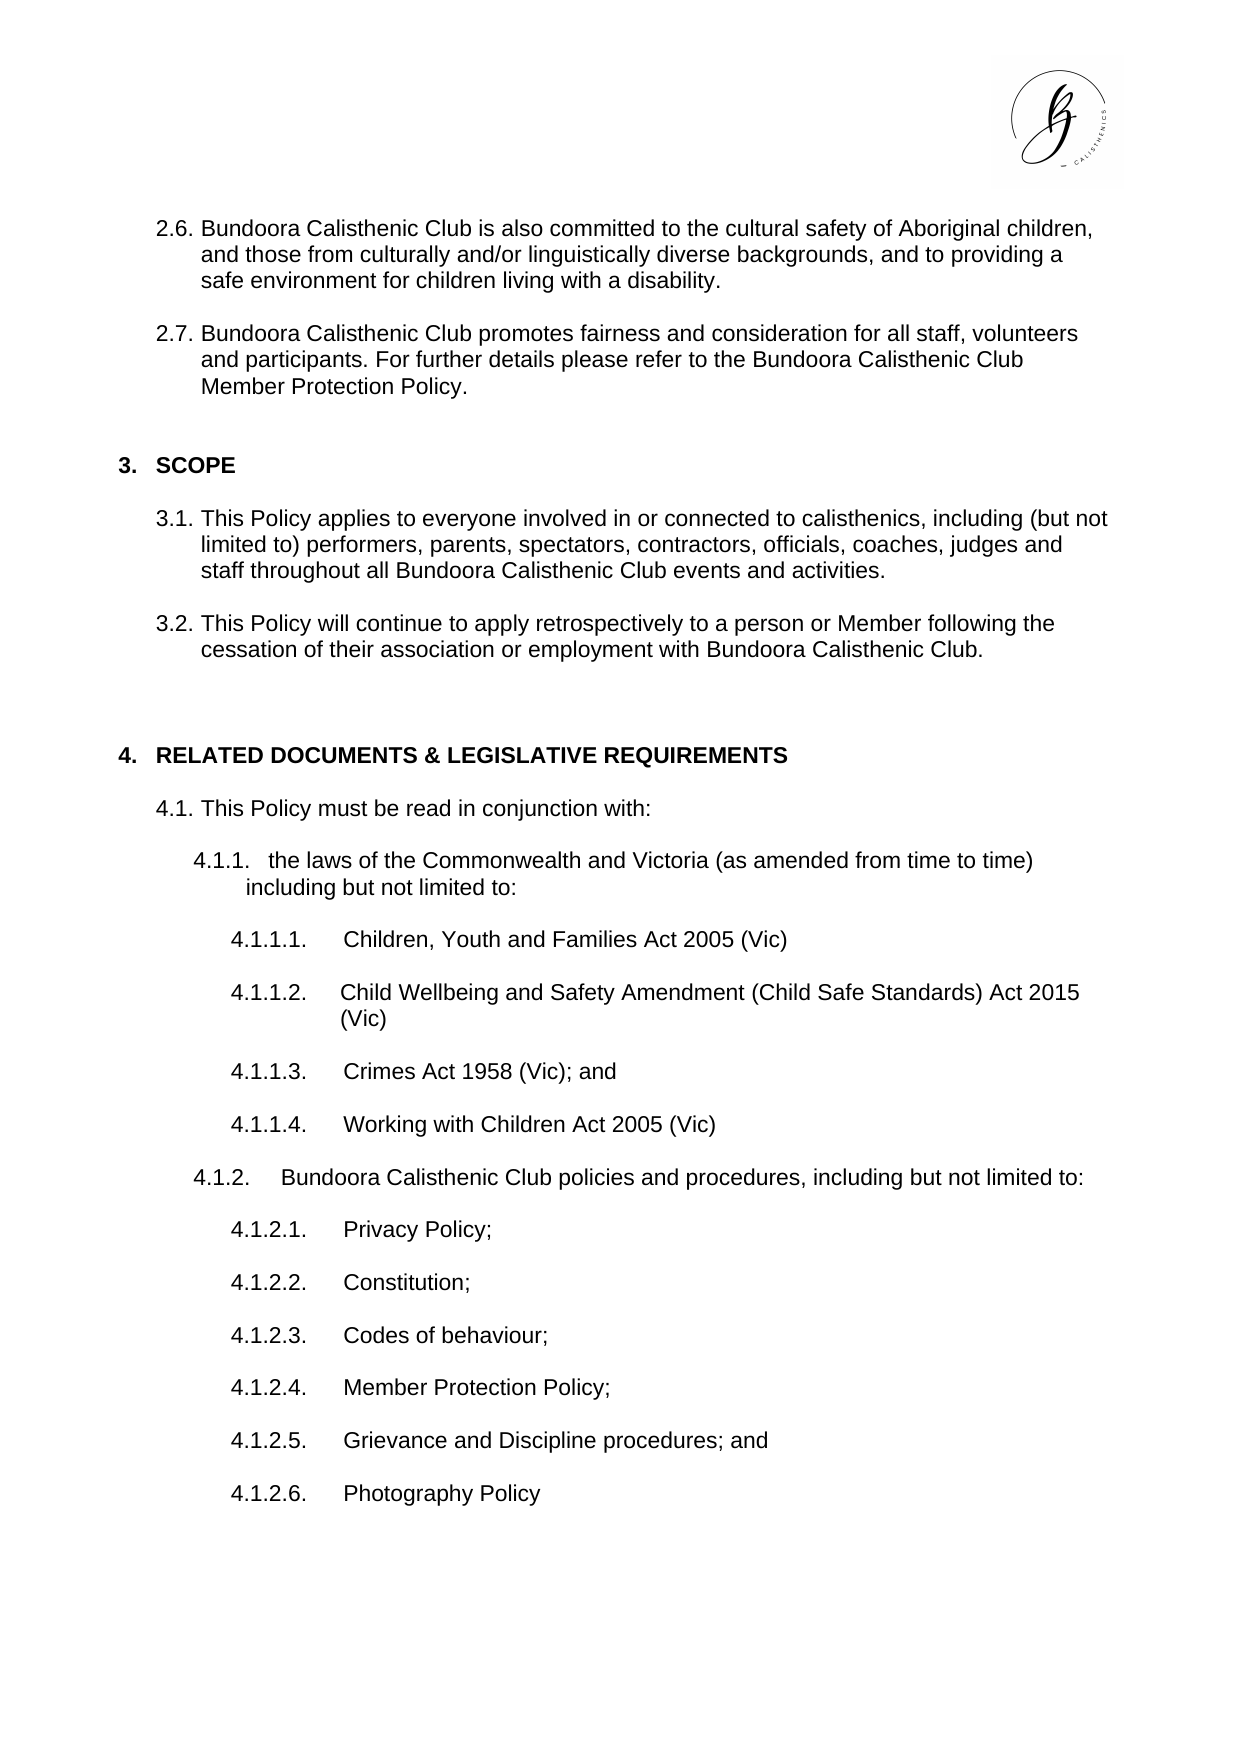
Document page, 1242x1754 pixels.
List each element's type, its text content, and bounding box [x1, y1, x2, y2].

list RELATED DOCUMENTS & LEGISLATIVE REQUIREMENTS [118, 742, 1123, 768]
list the laws of the Commonwealth and Victoria (as amended from time to time) including but not limited to: [193, 847, 1123, 900]
list Working with Children Act 2005 (Vic) [231, 1111, 1123, 1137]
list Constitution; [231, 1269, 1123, 1295]
list Photography Policy [231, 1480, 1123, 1506]
list Grievance and Discipline procedures; and [231, 1427, 1123, 1453]
list Child Wellbeing and Safety Amendment (Child Safe Standards) Act 2015 (Vic) [231, 979, 1123, 1032]
list Member Protection Policy; [231, 1374, 1123, 1401]
list Bundoora Calisthenic Club policies and procedures, including but not limited to: [193, 1163, 1123, 1190]
list Codes of behaviour; [231, 1322, 1123, 1348]
list Children, Youth and Families Act 2005 (Vic) [231, 926, 1123, 953]
list This Policy must be read in conjunction with: [156, 794, 1123, 821]
picture [990, 55, 1124, 189]
list Bundoora Calisthenic Club is also committed to the cultural safety of Aboriginal children, and those from culturally and/or linguistically diverse backgrounds, and to providing a safe environment for children living with a disability. [156, 215, 1111, 294]
list Crimes Act 1958 (Vic); and [231, 1058, 1123, 1084]
list Privacy Policy; [231, 1216, 1123, 1242]
list This Policy applies to everyone involved in or connected to calisthenics, including (but not limited to) performers, parents, spectators, contractors, officials, coaches, judges and staff throughout all Bundoora Calisthenic Club events and activities. [156, 504, 1112, 584]
list SCOPE [118, 452, 1123, 478]
list Bundoora Calisthenic Club promotes fairness and consideration for all staff, volunteers and participants. For further details please refer to the Bundoora Calisthenic Club Member Protection Policy. [156, 320, 1112, 399]
list This Policy will continue to apply retrospectively to a person or Member following the cessation of their association or employment with Bundoora Calisthenic Club. [156, 610, 1112, 663]
